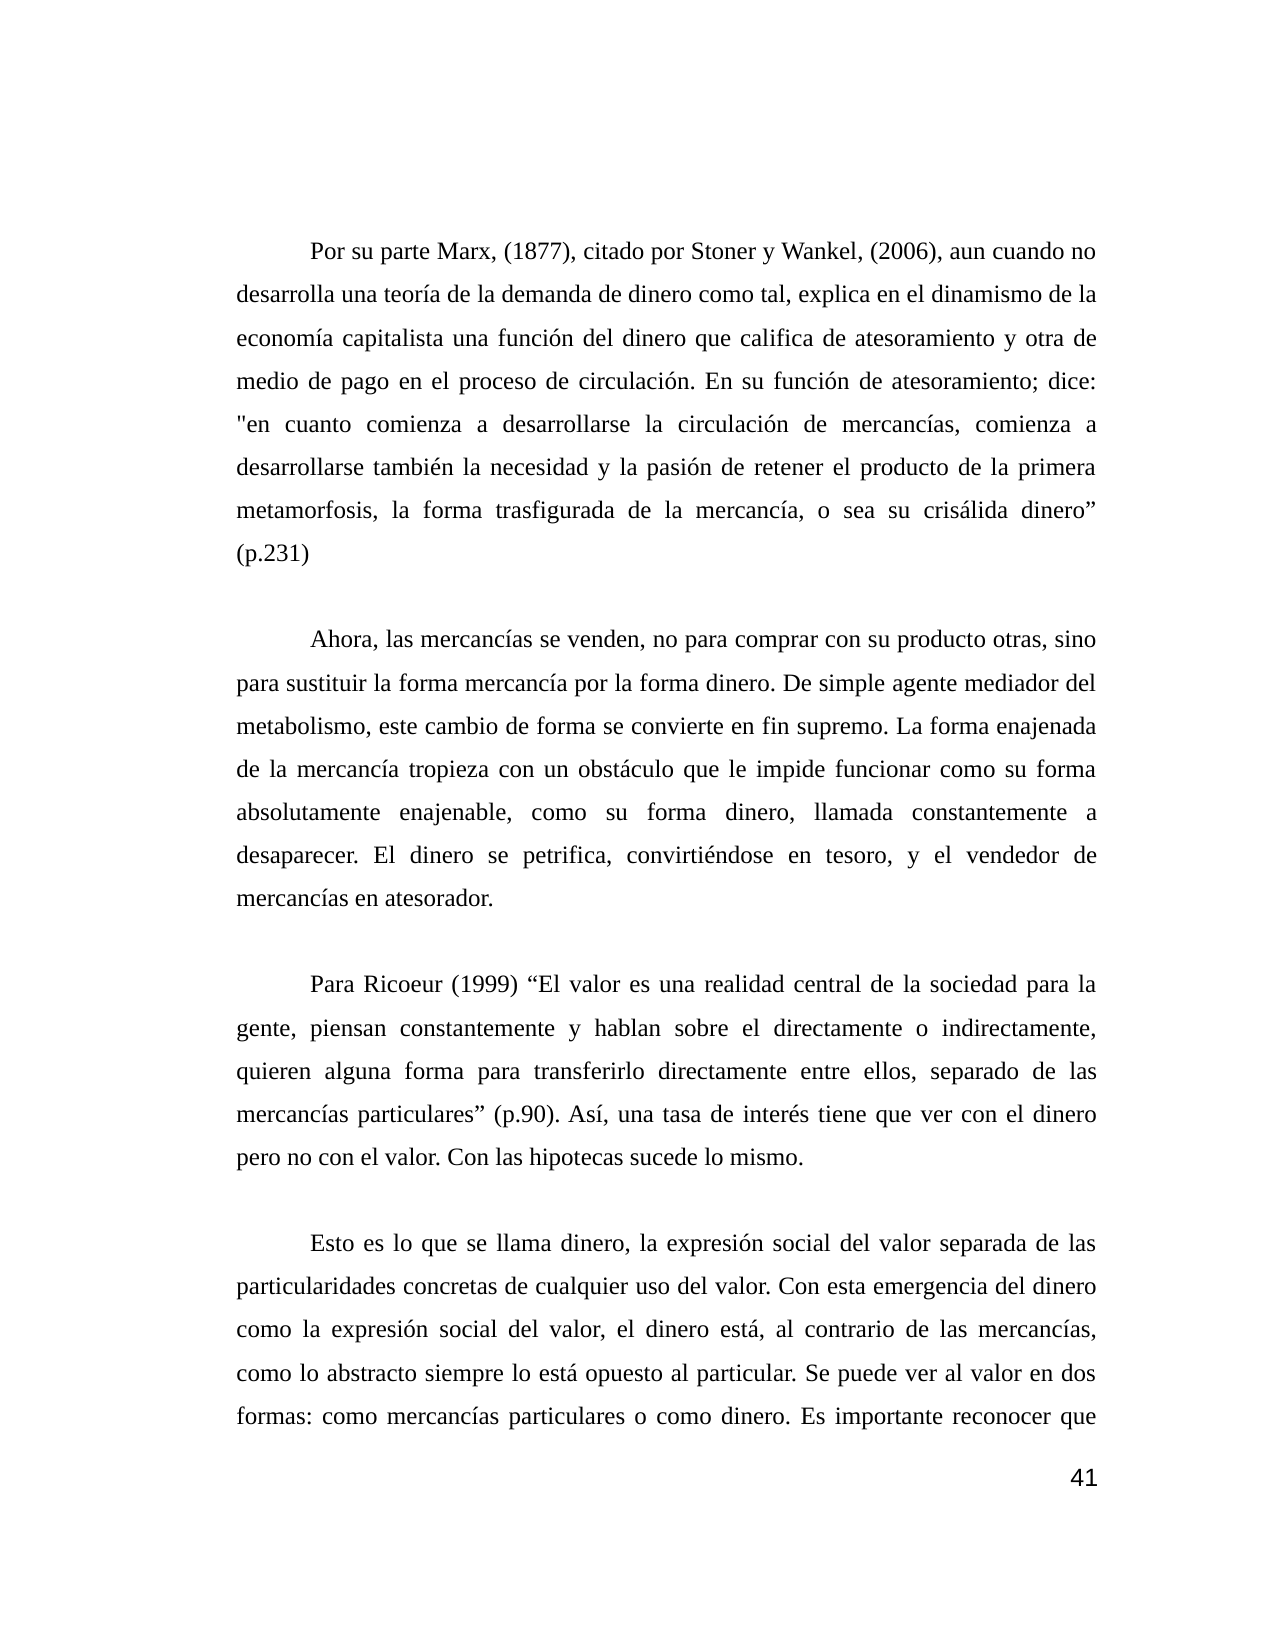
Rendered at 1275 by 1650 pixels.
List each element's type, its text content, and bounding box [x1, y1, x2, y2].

text Ahora, las mercancías se venden, no para comprar con su producto otras, sino para sustituir la forma mercancía por la forma dinero. De simple agente mediador del metabolismo, este cambio de forma se convierte en fin supremo. La forma enajenada de la mercancía tropieza con un obstáculo que le impide funcionar como su forma absolutamente enajenable, como su forma dinero, llamada constantemente a desaparecer. El dinero se petrifica, convirtiéndose en tesoro, y el vendedor de mercancías en atesorador. [236, 624, 1098, 912]
text Para Ricoeur (1999) “El valor es una realidad central de la sociedad para la gente, piensan constantemente y hablan sobre el directamente o indirectamente, quieren alguna forma para transferirlo directamente entre ellos, separado de las mercancías particulares” (p.90). Así, una tasa de interés tiene que ver con el dinero pero no con el valor. Con las hipotecas sucede lo mismo. [236, 969, 1098, 1171]
text Por su parte Marx, (1877), citado por Stoner y Wankel, (2006), aun cuando no desarrolla una teoría de la demanda de dinero como tal, explica en el dinamismo de la economía capitalista una función del dinero que califica de atesoramiento y otra de medio de pago en el proceso de circulación. En su función de atesoramiento; dice: "en cuanto comienza a desarrollarse la circulación de mercancías, comienza a desarrollarse también la necesidad y la pasión de retener el producto de la primera metamorfosis, la forma trasfigurada de la mercancía, o sea su crisálida dinero” (p.231) [236, 236, 1098, 567]
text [236, 1228, 1098, 1429]
